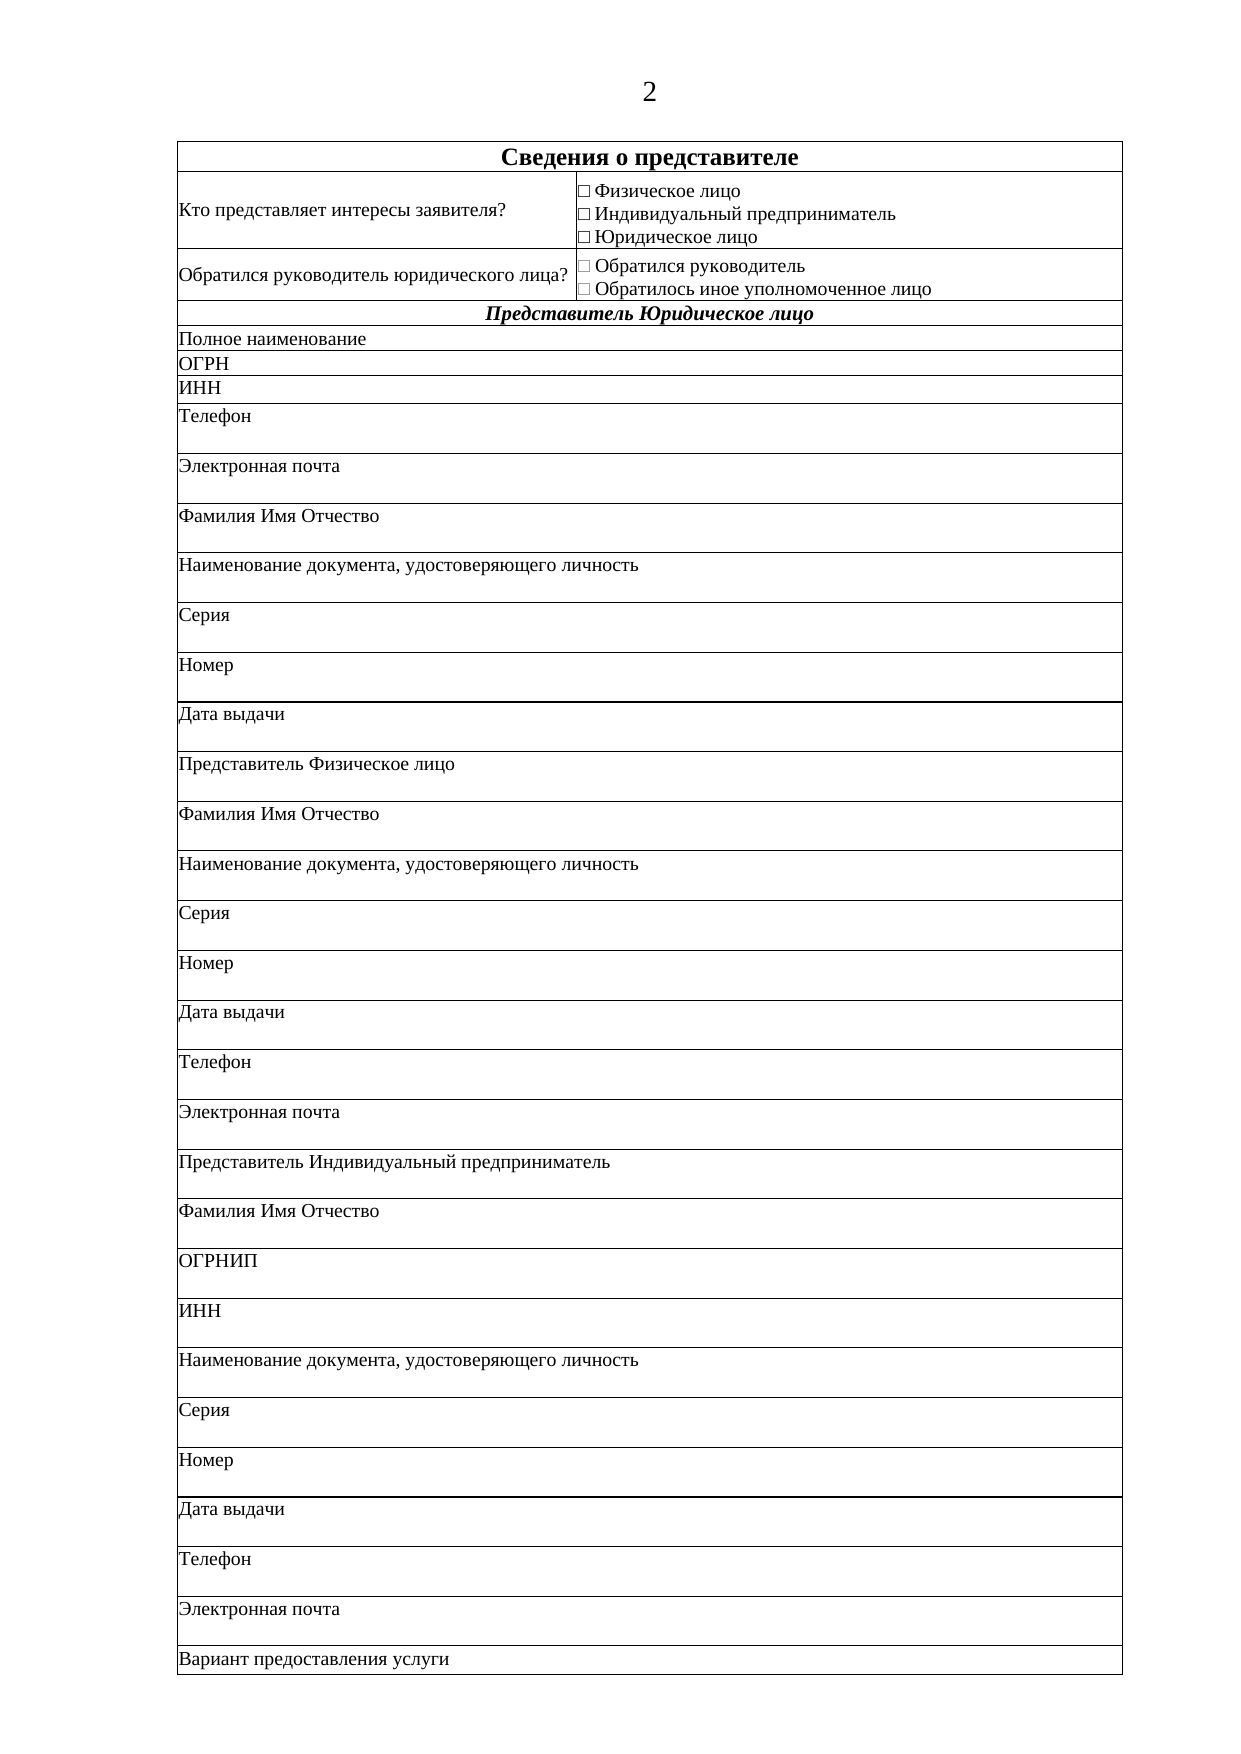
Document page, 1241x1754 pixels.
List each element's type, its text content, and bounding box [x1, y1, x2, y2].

table_cell Номер [178, 653, 1122, 701]
table_cell □ Обратился руководитель □ Обратилось иное уполномоченное лицо [577, 249, 1122, 299]
table_cell Физическое лицо Индивидуальный предприниматель Юридическое лицо [577, 172, 1122, 248]
table_cell Телефон [178, 1547, 1122, 1596]
table_cell Номер [178, 951, 1122, 999]
table_cell Обратился руководитель юридического лица? [178, 249, 576, 299]
table_cell Дата выдачи [178, 1001, 1122, 1049]
table_cell Фамилия Имя Отчество [178, 504, 1122, 552]
table_cell Электронная почта [178, 1597, 1122, 1645]
table_cell Наименование документа, удостоверяющего личность [178, 1348, 1122, 1397]
table_cell ИНН [178, 376, 1122, 403]
table_cell Наименование документа, удостоверяющего личность [178, 851, 1122, 900]
table_cell Дата выдачи [178, 703, 1122, 751]
table_cell Представитель Физическое лицо [178, 752, 1122, 801]
table_cell Электронная почта [178, 1100, 1122, 1148]
table_cell Серия [178, 1398, 1122, 1447]
table_cell Серия [178, 603, 1122, 652]
table_cell Фамилия Имя Отчество [178, 1199, 1122, 1248]
table_cell Кто представляет интересы заявителя? [178, 172, 576, 248]
table_cell Представитель Юридическое лицо [178, 301, 1122, 325]
table_cell Дата выдачи [178, 1498, 1122, 1546]
table_cell Серия [178, 901, 1122, 950]
table_cell Наименование документа, удостоверяющего личность [178, 553, 1122, 602]
table_cell ОГРНИП [178, 1249, 1122, 1298]
table_cell Номер [178, 1448, 1122, 1496]
table_cell ОГРН [178, 351, 1122, 375]
table_cell Полное наименование [178, 326, 1122, 350]
table_cell Фамилия Имя Отчество [178, 802, 1122, 850]
table_cell ИНН [178, 1299, 1122, 1347]
table_cell Вариант предоставления услуги [178, 1646, 1122, 1673]
table_cell Сведения о представителе [178, 142, 1122, 171]
table_cell Телефон [178, 404, 1122, 453]
table_cell Телефон [178, 1050, 1122, 1099]
table_cell Представитель Индивидуальный предприниматель [178, 1150, 1122, 1198]
table_cell Электронная почта [178, 454, 1122, 503]
